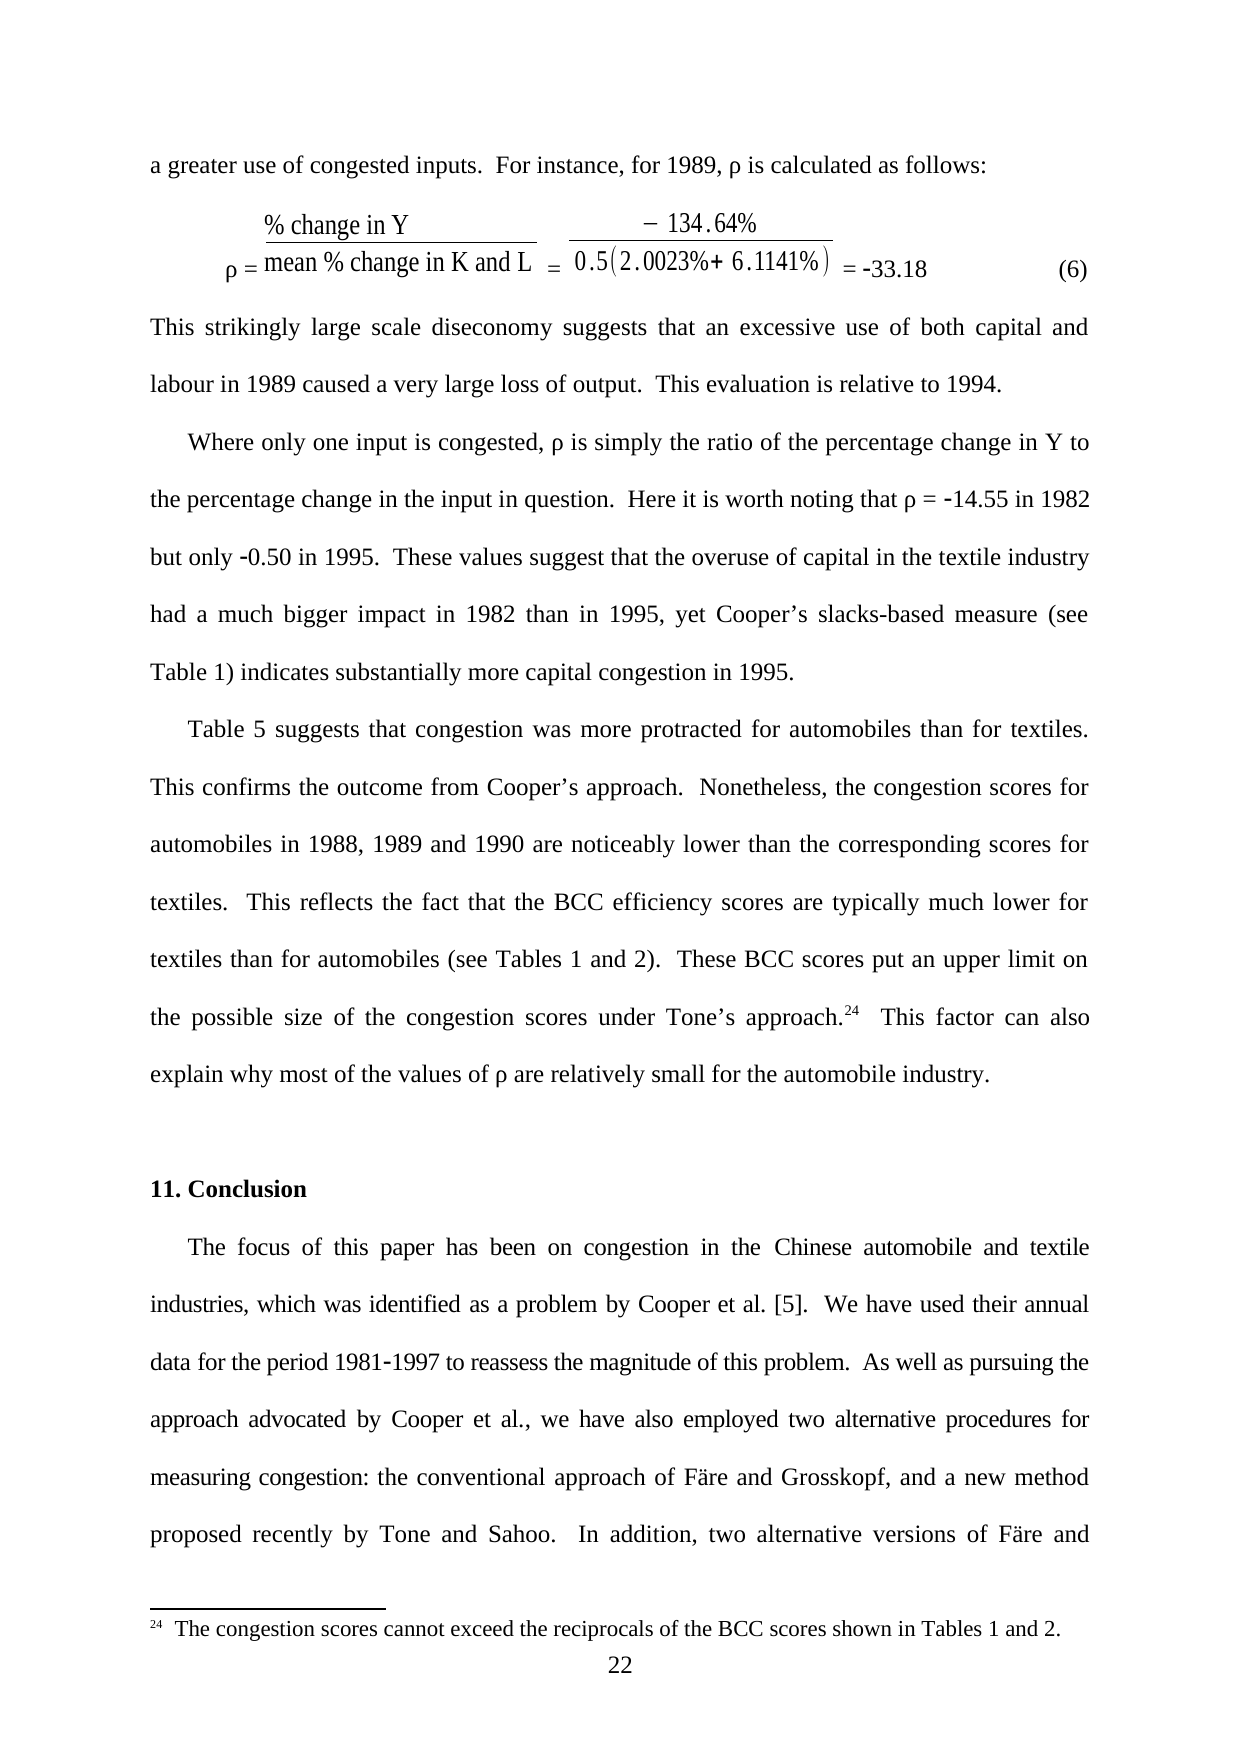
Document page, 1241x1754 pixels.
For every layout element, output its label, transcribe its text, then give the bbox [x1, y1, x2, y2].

text This strikingly large scale diseconomy suggests that an excessive use of both capital and labour in 1989 caused a very large loss of output. This evaluation is relative to 1994. [150, 312, 1090, 398]
text 11. Conclusion [150, 1174, 1090, 1203]
text Where only one input is congested, ρ is simply the ratio of the percentage change in Y to the percentage change in the input in question. Here it is worth noting that ρ = 14.55 in 1982 but only 0.50 in 1995. These values suggest that the overuse of capital in the textile industry had a much bigger impact in 1982 than in 1995, yet Cooper’s slacks-based measure (see Table 1) indicates substantially more capital congestion in 1995. [150, 427, 1090, 686]
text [150, 1232, 1090, 1548]
text Table 5 suggests that congestion was more protracted for automobiles than for textiles. This confirms the outcome from Cooper’s approach. Nonetheless, the congestion scores for automobiles in 1988, 1989 and 1990 are noticeably lower than the corresponding scores for textiles. This reflects the fact that the efficiency scores are typically much lower for textiles than for automobiles (see Tables 1 and 2). These scores put an upper limit on the possible size of the congestion scores under Tone’s approach. This factor can also explain why most of the values of ρ are relatively small for the automobile industry. [150, 714, 1090, 1088]
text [150, 150, 1090, 179]
text ρ = = = 33.18 (6) [150, 207, 1090, 283]
